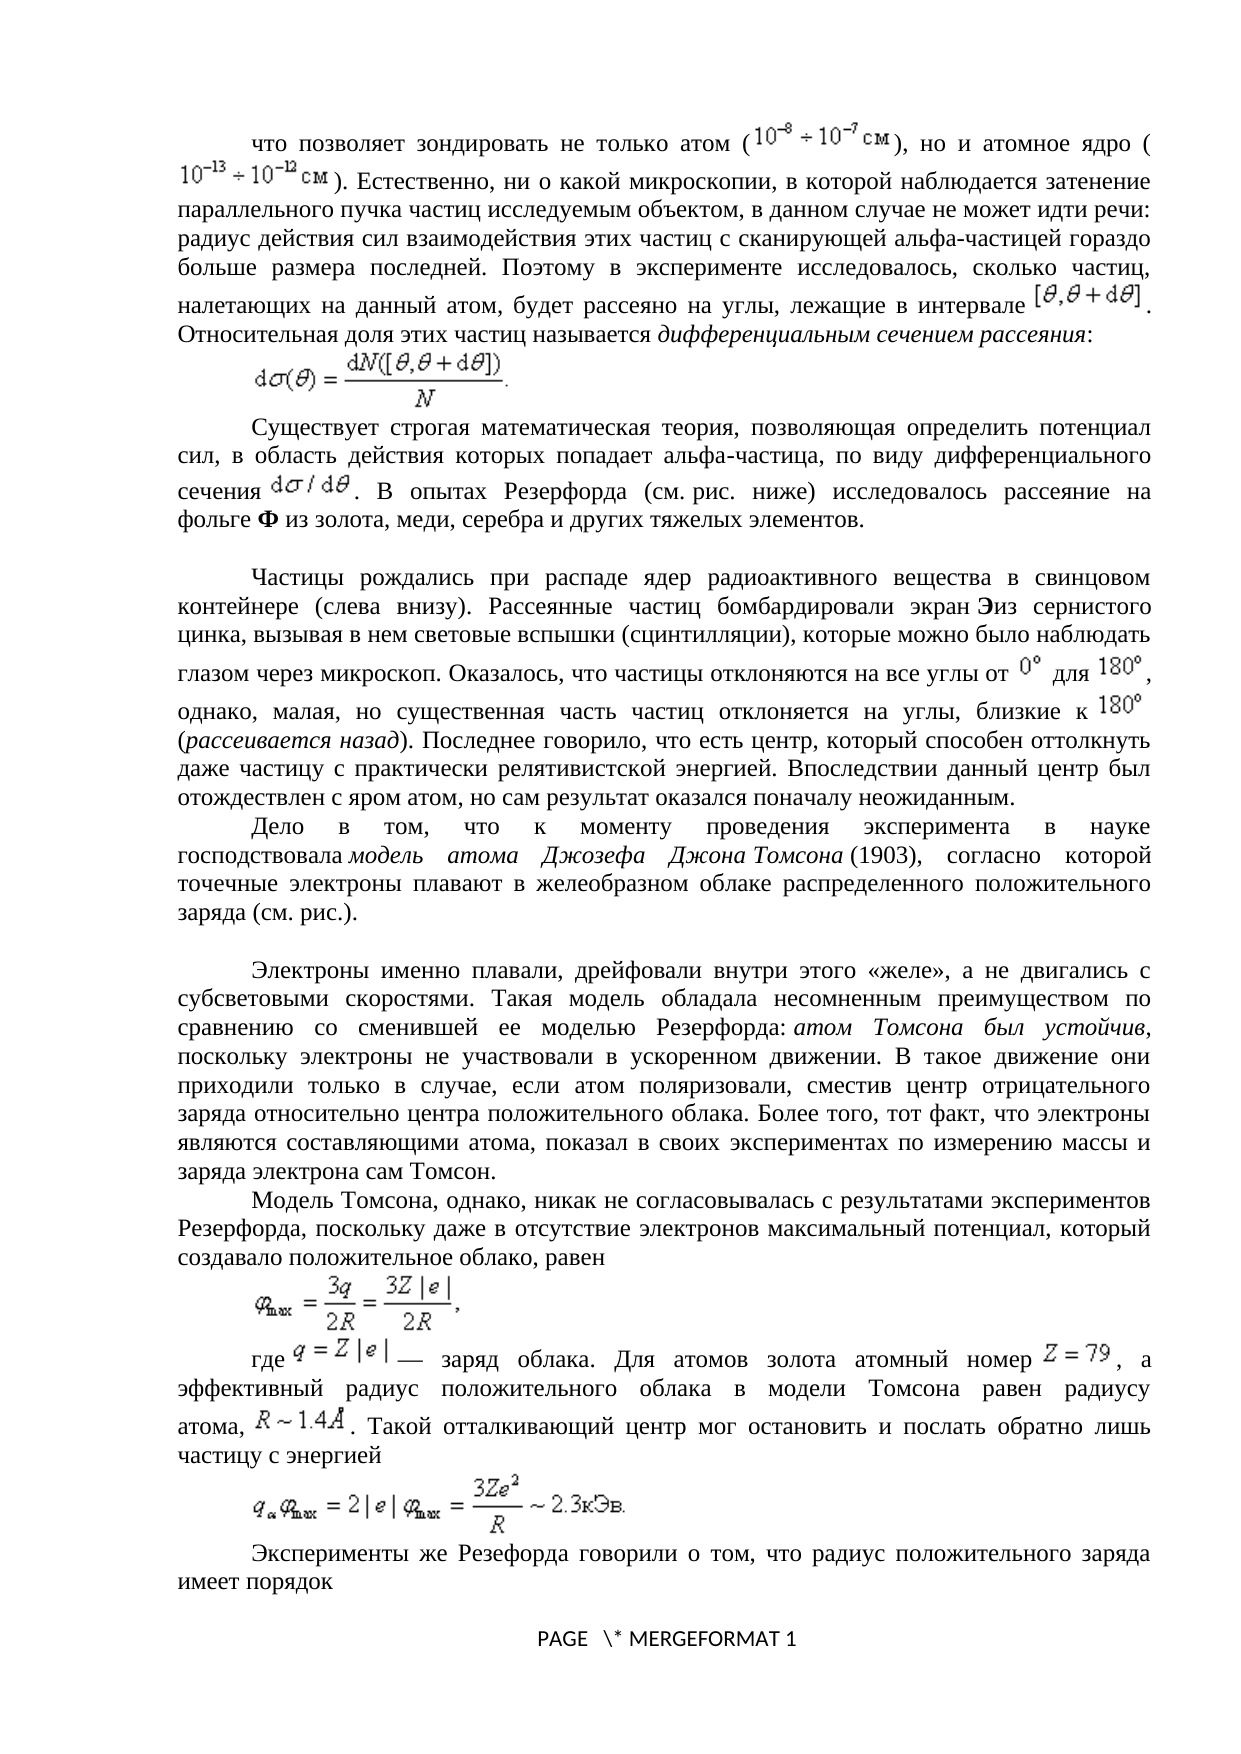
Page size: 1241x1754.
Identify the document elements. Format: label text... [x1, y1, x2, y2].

picture [251, 1271, 464, 1368]
picture [267, 469, 354, 499]
text где — заряд облака. Для атомов золота атомный номер , а эффективный радиус положительного облака в модели Томсона равен радиусу атома, . Такой отталкивающий центр мог остановить и послать обратно лишь частицу с энергией [177, 1335, 1152, 1469]
text что позволяет зондировать не только атом (), но и атомное ядро (). Естественно, ни о какой микроскопии, в которой наблюдается затенение параллельного пучка частиц исследуемым объектом, в данном случае не может идти речи: радиус действия сил взаимодействия этих частиц с сканирующей альфа-частицей гораздо больше размера последней. Поэтому в эксперименте исследовалось, сколько частиц, налетающих на данный атом, будет рассеяно на углы, лежащие в интервале . Относительная доля этих частиц называется дифференциальным сечением рассеяния: [177, 118, 1152, 348]
picture [251, 347, 514, 412]
picture [1033, 280, 1146, 314]
text Модель Томсона, однако, никак не согласовывалась с результатами экспериментов Резерфорда, поскольку даже в отсутствие электронов максимальный потенциал, который создавало положительное облако, равен [177, 1185, 1152, 1271]
picture [1039, 1338, 1116, 1368]
picture [1095, 648, 1146, 681]
text Эксперименты же Резефорда говорили о том, что радиус положительного заряда имеет порядок [177, 1538, 1152, 1595]
text Частицы рождались при распаде ядер радиоактивного вещества в свинцовом контейнере (слева внизу). Рассеянные частиц бомбардировали экран Эиз сернистого цинка, вызывая в нем световые вспышки (сцинтилляции), которые можно было наблюдать глазом через микроскоп. Оказалось, что частицы отклоняются на все углы от для , однако, малая, но существенная часть частиц отклоняется на углы, близкие к (рассеивается назад). Последнее говорило, что есть центр, который способен оттолкнуть даже частицу с практически релятивистской энергией. Впоследствии данный центр был отождествлен с яром атом, но сам результат оказался поначалу неожиданным. [177, 562, 1152, 811]
picture [251, 1468, 631, 1538]
picture [177, 156, 334, 190]
picture [1016, 648, 1047, 681]
text Дело в том, что к моменту проведения эксперимента в науке господствовала модель атома Джозефа Джона Томсона (1903), согласно которой точечные электроны плавают в желеобразном облаке распределенного положительного заряда (см. рис.). [177, 811, 1152, 926]
picture [251, 1402, 350, 1435]
picture [751, 118, 894, 151]
text Существует строгая математическая теория, позволяющая определить потенциал сил, в область действия которых попадает альфа-частица, по виду дифференциального сечения . В опытах Резерфорда (см. рис. ниже) исследовалось рассеяние на фольге Ф из золота, меди, серебра и других тяжелых элементов. [177, 412, 1152, 533]
text Электроны именно плавали, дрейфовали внутри этого «желе», а не двигались с субсветовыми скоростями. Такая модель обладала несомненным преимуществом по сравнению со сменившей ее моделью Резерфорда: атом Томсона был устойчив, поскольку электроны не участвовали в ускоренном движении. В такое движение они приходили только в случае, если атом поляризовали, сместив центр отрицательного заряда относительно центра положительного облака. Более того, тот факт, что электроны являются составляющими атома, показал в своих экспериментах по измерению массы и заряда электрона сам Томсон. [177, 955, 1152, 1185]
picture [1095, 686, 1146, 720]
